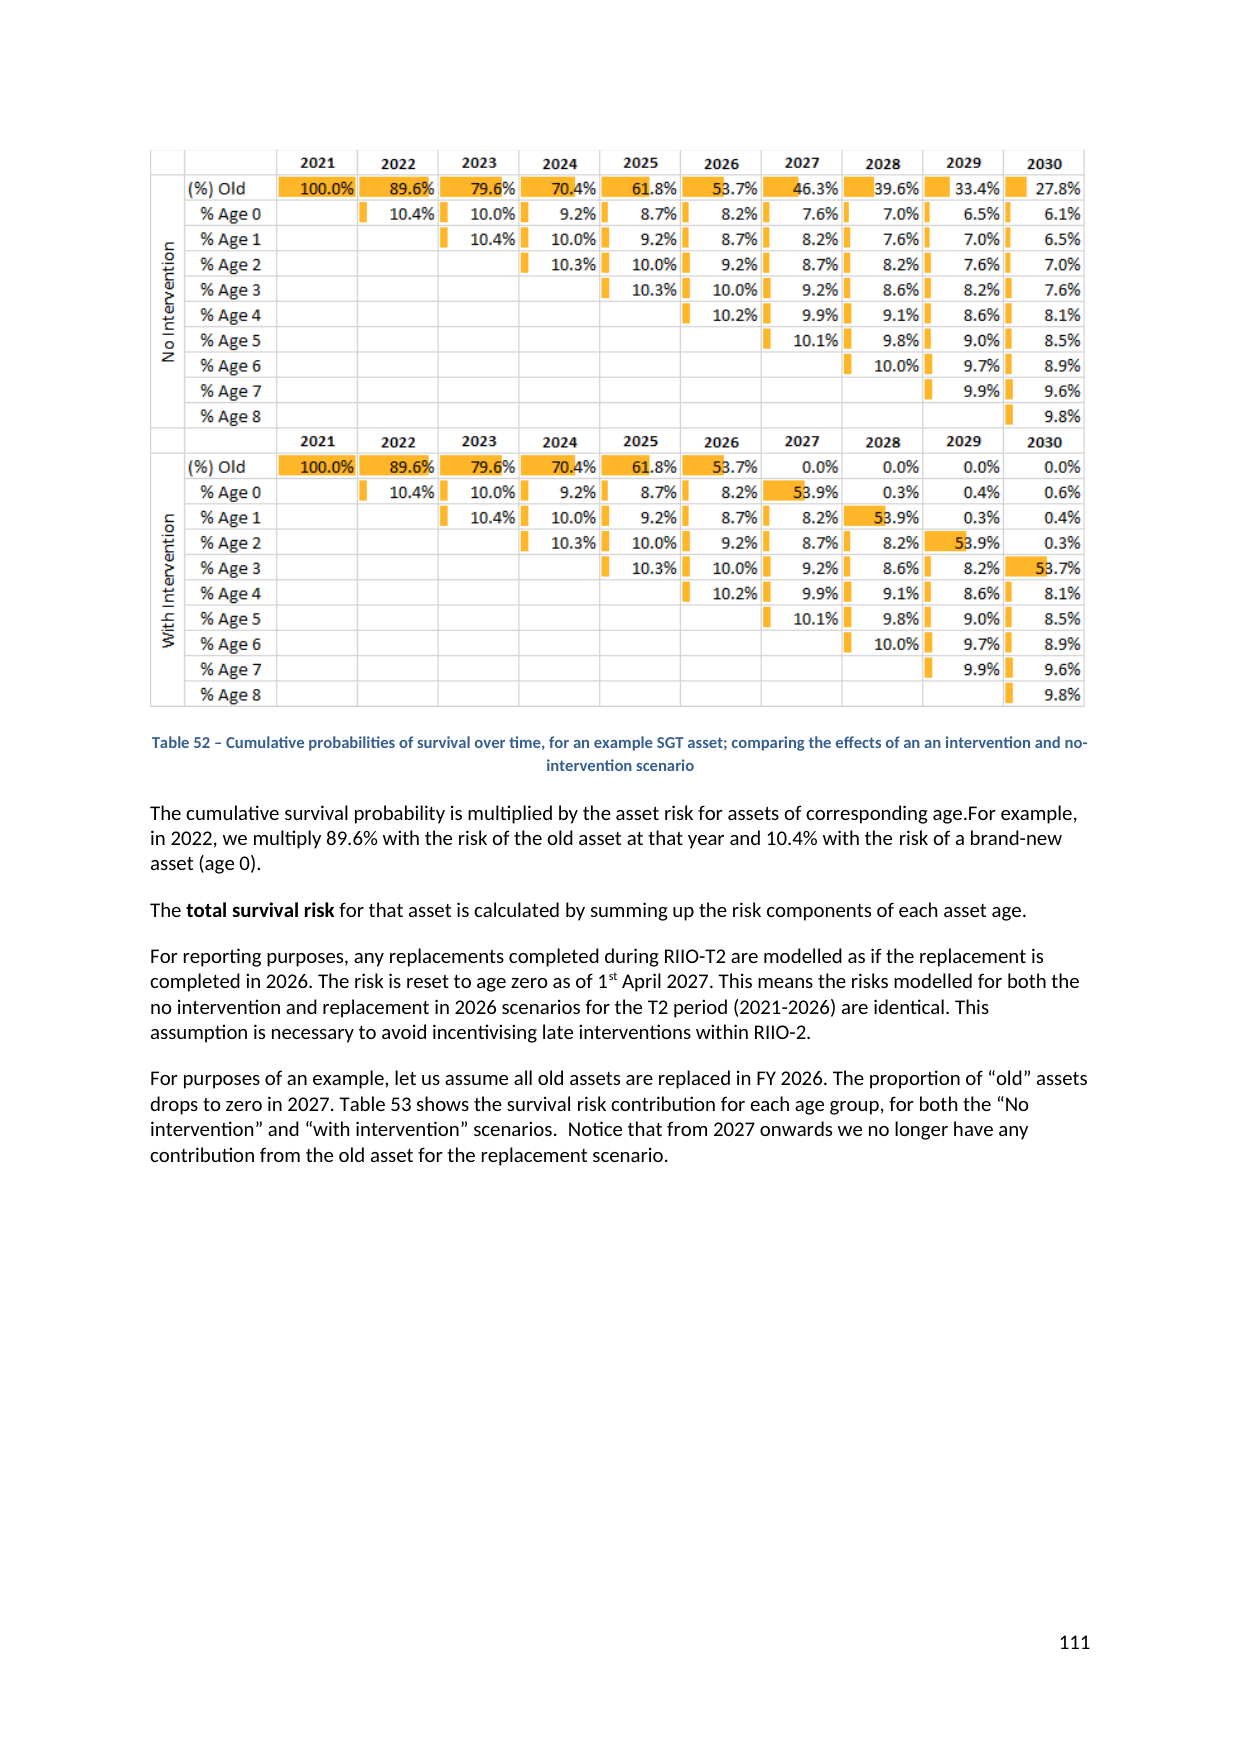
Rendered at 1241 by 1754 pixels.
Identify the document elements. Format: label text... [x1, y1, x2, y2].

text For reporting purposes, any replacements completed during RIIO-T2 are modelled as if the replacement is completed in 2026. The risk is reset to age zero as of 1st April 2027. This means the risks modelled for both the no intervention and replacement in 2026 scenarios for the T2 period (2021-2026) are identical. This assumption is necessary to avoid incentivising late interventions within RIIO-2. [150, 943, 1090, 1045]
text The total survival risk for that asset is calculated by summing up the risk components of each asset age. [150, 897, 1090, 922]
picture [150, 150, 1090, 707]
text Table 52 – Cumulative probabilities of survival over time, for an example SGT asset; comparing the effects of an an intervention and no-intervention scenario [150, 732, 1090, 776]
text The cumulative survival probability is multiplied by the asset risk for assets of corresponding age.For example, in 2022, we multiply 89.6% with the risk of the old asset at that year and 10.4% with the risk of a brand-new asset (age 0). [150, 800, 1090, 876]
text For purposes of an example, let us assume all old assets are replaced in FY 2026. The proportion of “old” assets drops to zero in 2027. Table 53 shows the survival risk contribution for each age group, for both the “No intervention” and “with intervention” scenarios. Notice that from 2027 onwards we no longer have any contribution from the old asset for the replacement scenario. [150, 1066, 1090, 1167]
